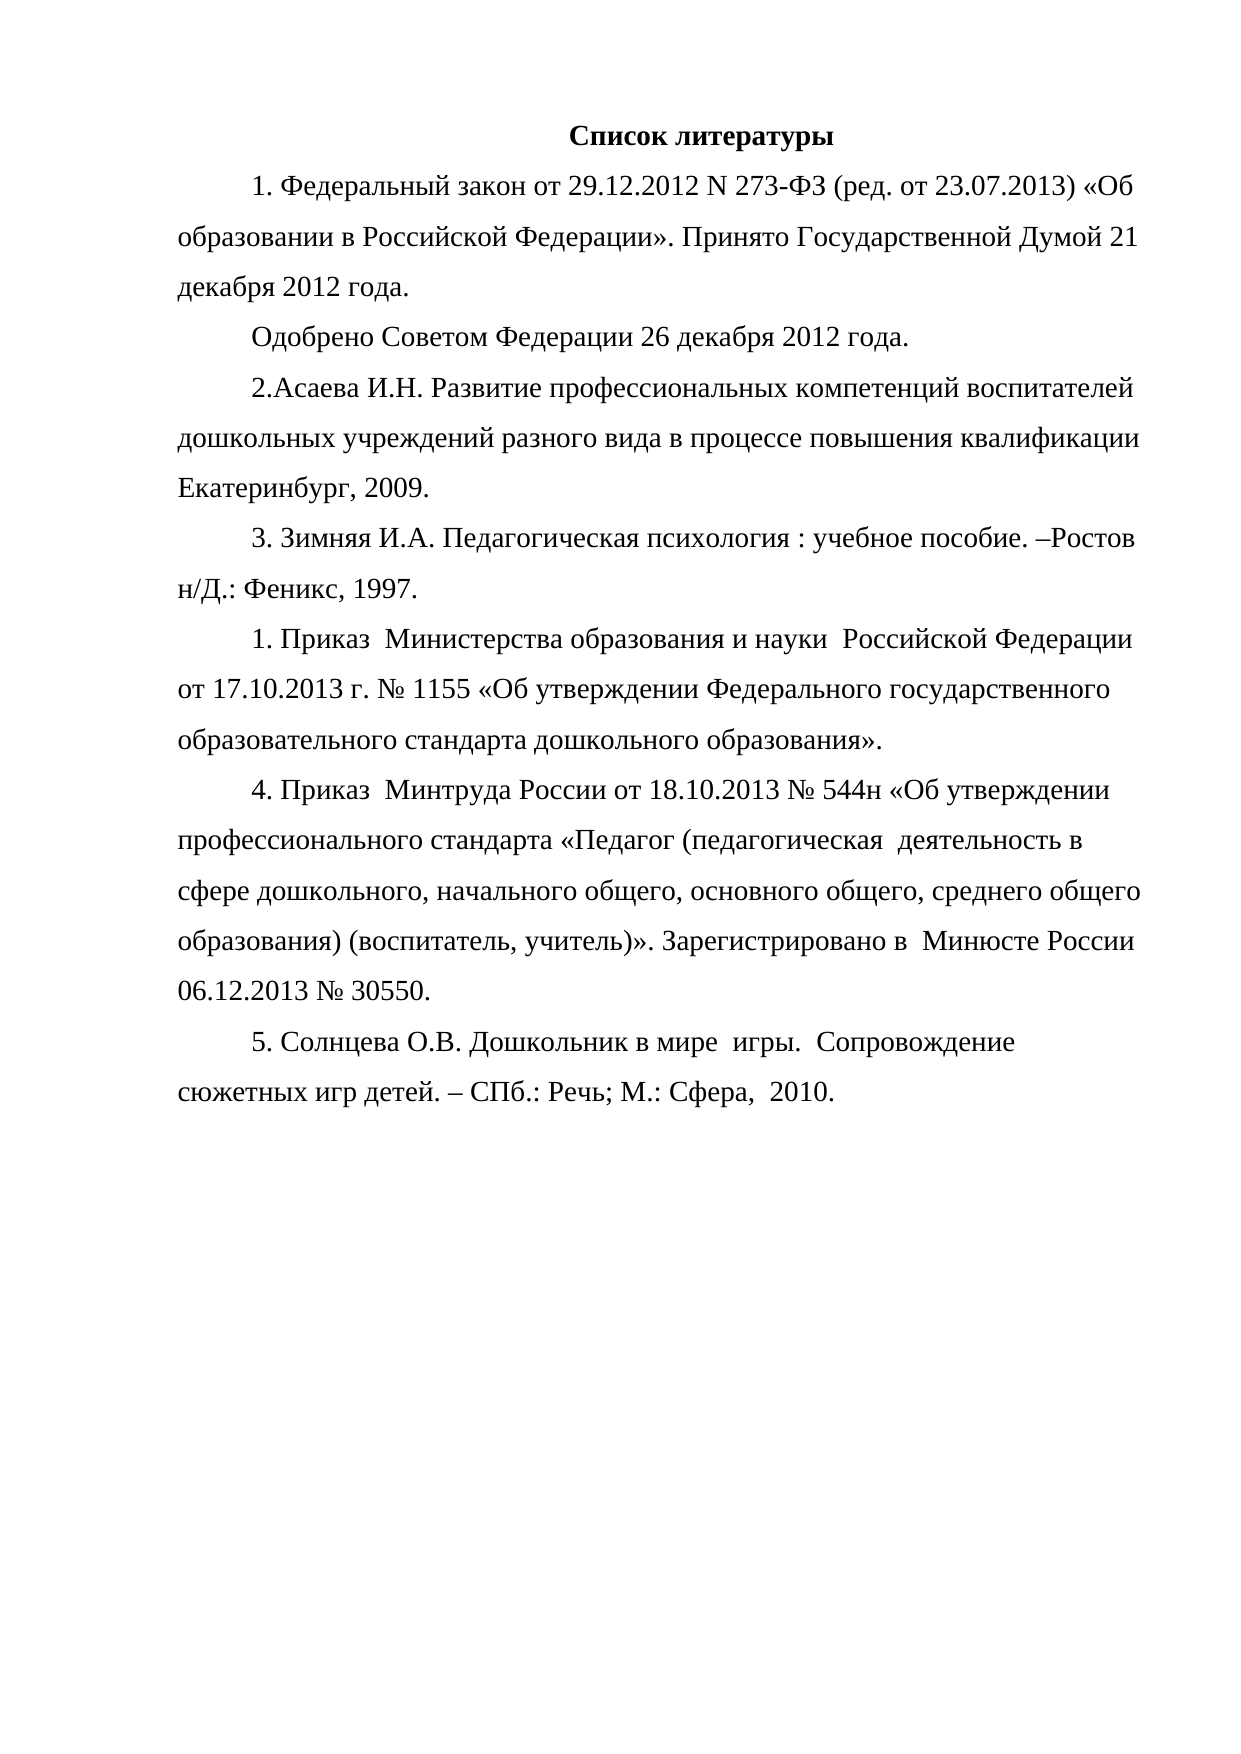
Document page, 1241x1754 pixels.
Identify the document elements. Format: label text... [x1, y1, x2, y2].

text 4. Приказ Минтруда России от 18.10.2013 № 544н «Об утверждении профессионального стандарта «Педагог (педагогическая деятельность в сфере дошкольного, начального общего, основного общего, среднего общего образования) (воспитатель, учитель)». Зарегистрировано в Минюсте России 06.12.2013 № 30550. [177, 772, 1152, 1007]
text 1. Федеральный закон от 29.12.2012 N 273-ФЗ (ред. от 23.07.2013) «Об образовании в Российской Федерации». Принято Государственной Думой 21 декабря 2012 года. [177, 168, 1152, 303]
text Одобрено Советом Федерации 26 декабря 2012 года. [177, 319, 1152, 353]
text 5. Солнцева О.В. Дошкольник в мире игры. Сопровождение сюжетных игр детей. – СПб.: Речь; М.: Сфера, 2010. [177, 1024, 1152, 1108]
text Список литературы [177, 118, 1152, 152]
text 3. Зимняя И.А. Педагогическая психология : учебное пособие. –Ростов н/Д.: Феникс, 1997. [177, 521, 1152, 604]
text 2.Асаева И.Н. Развитие профессиональных компетенций воспитателей дошкольных учреждений разного вида в процессе повышения квалификации Екатеринбург, 2009. [177, 370, 1152, 504]
text 1. Приказ Министерства образования и науки Российской Федерации от 17.10.2013 г. № 1155 «Об утверждении Федерального государственного образовательного стандарта дошкольного образования». [177, 621, 1152, 755]
